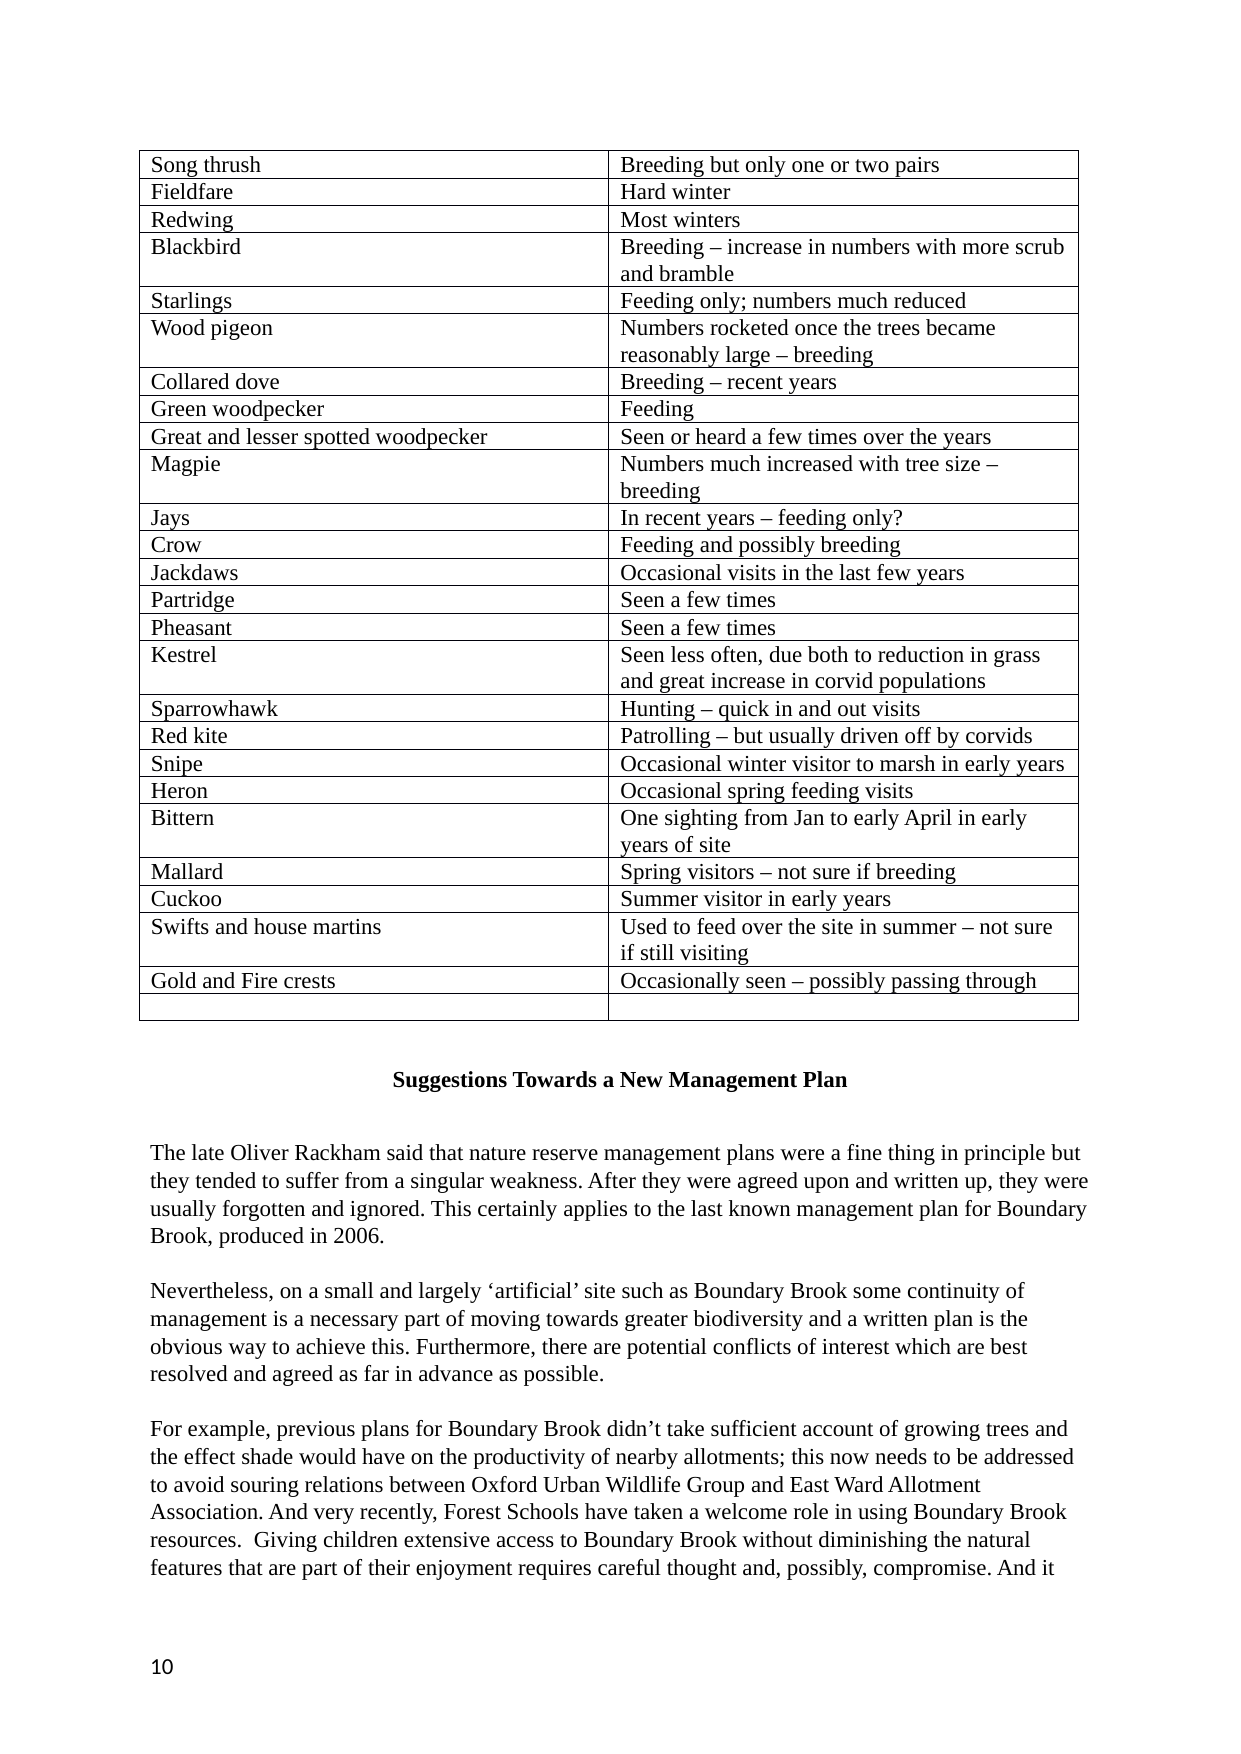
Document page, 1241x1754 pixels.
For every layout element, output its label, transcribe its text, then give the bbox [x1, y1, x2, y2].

table_cell Seen or heard a few times over the years [609, 423, 1078, 449]
table_cell Fieldfare [140, 179, 608, 205]
table_cell Redwing [140, 206, 608, 232]
table_cell Green woodpecker [140, 396, 608, 422]
table_cell Gold and Fire crests [140, 967, 608, 993]
table_cell Cuckoo [140, 886, 608, 912]
table_cell Hunting – quick in and out visits [609, 695, 1078, 721]
table_cell Seen less often, due both to reduction in grass and great increase in corvid populations [609, 641, 1078, 694]
table_cell Collared dove [140, 368, 608, 394]
table_cell Occasionally seen – possibly passing through [609, 967, 1078, 993]
table_cell Heron [140, 777, 608, 803]
table_cell Magpie [140, 450, 608, 503]
table_cell Seen a few times [609, 614, 1078, 640]
table_cell Breeding – recent years [609, 368, 1078, 394]
table_cell [140, 994, 608, 1020]
table_cell Hard winter [609, 179, 1078, 205]
table_cell Summer visitor in early years [609, 886, 1078, 912]
table_cell Occasional visits in the last few years [609, 559, 1078, 585]
table_cell Used to feed over the site in summer – not sure if still visiting [609, 913, 1078, 966]
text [150, 1139, 1090, 1580]
table_cell Most winters [609, 206, 1078, 232]
table_cell Partridge [140, 586, 608, 613]
table_cell Patrolling – but usually driven off by corvids [609, 722, 1078, 748]
table_cell Bittern [140, 804, 608, 857]
table_cell One sighting from Jan to early April in early years of site [609, 804, 1078, 857]
table_cell Breeding but only one or two pairs [609, 151, 1078, 177]
table_cell Mallard [140, 858, 608, 884]
table_cell Great and lesser spotted woodpecker [140, 423, 608, 449]
table_cell Feeding only; numbers much reduced [609, 287, 1078, 313]
table_cell Swifts and house martins [140, 913, 608, 966]
table_cell Occasional winter visitor to marsh in early years [609, 750, 1078, 776]
table_cell Song thrush [140, 151, 608, 177]
table_cell Occasional spring feeding visits [609, 777, 1078, 803]
table_cell Snipe [140, 750, 608, 776]
table_cell [609, 994, 1078, 1020]
table_cell Pheasant [140, 614, 608, 640]
table_cell Breeding – increase in numbers with more scrub and bramble [609, 233, 1078, 286]
table_cell Red kite [140, 722, 608, 748]
table_cell Feeding and possibly breeding [609, 531, 1078, 558]
table_cell Crow [140, 531, 608, 558]
table_cell Numbers much increased with tree size – breeding [609, 450, 1078, 503]
table_cell Starlings [140, 287, 608, 313]
table_cell In recent years – feeding only? [609, 504, 1078, 530]
table_cell Seen a few times [609, 586, 1078, 613]
table_cell Wood pigeon [140, 314, 608, 367]
table_cell Blackbird [140, 233, 608, 286]
table_cell Jackdaws [140, 559, 608, 585]
table_cell Kestrel [140, 641, 608, 694]
table_cell Numbers rocketed once the trees became reasonably large – breeding [609, 314, 1078, 367]
table_cell Feeding [609, 396, 1078, 422]
table_cell Spring visitors – not sure if breeding [609, 858, 1078, 884]
table_cell Sparrowhawk [140, 695, 608, 721]
table_cell Jays [140, 504, 608, 530]
text Suggestions Towards a New Management Plan [150, 1066, 1090, 1121]
